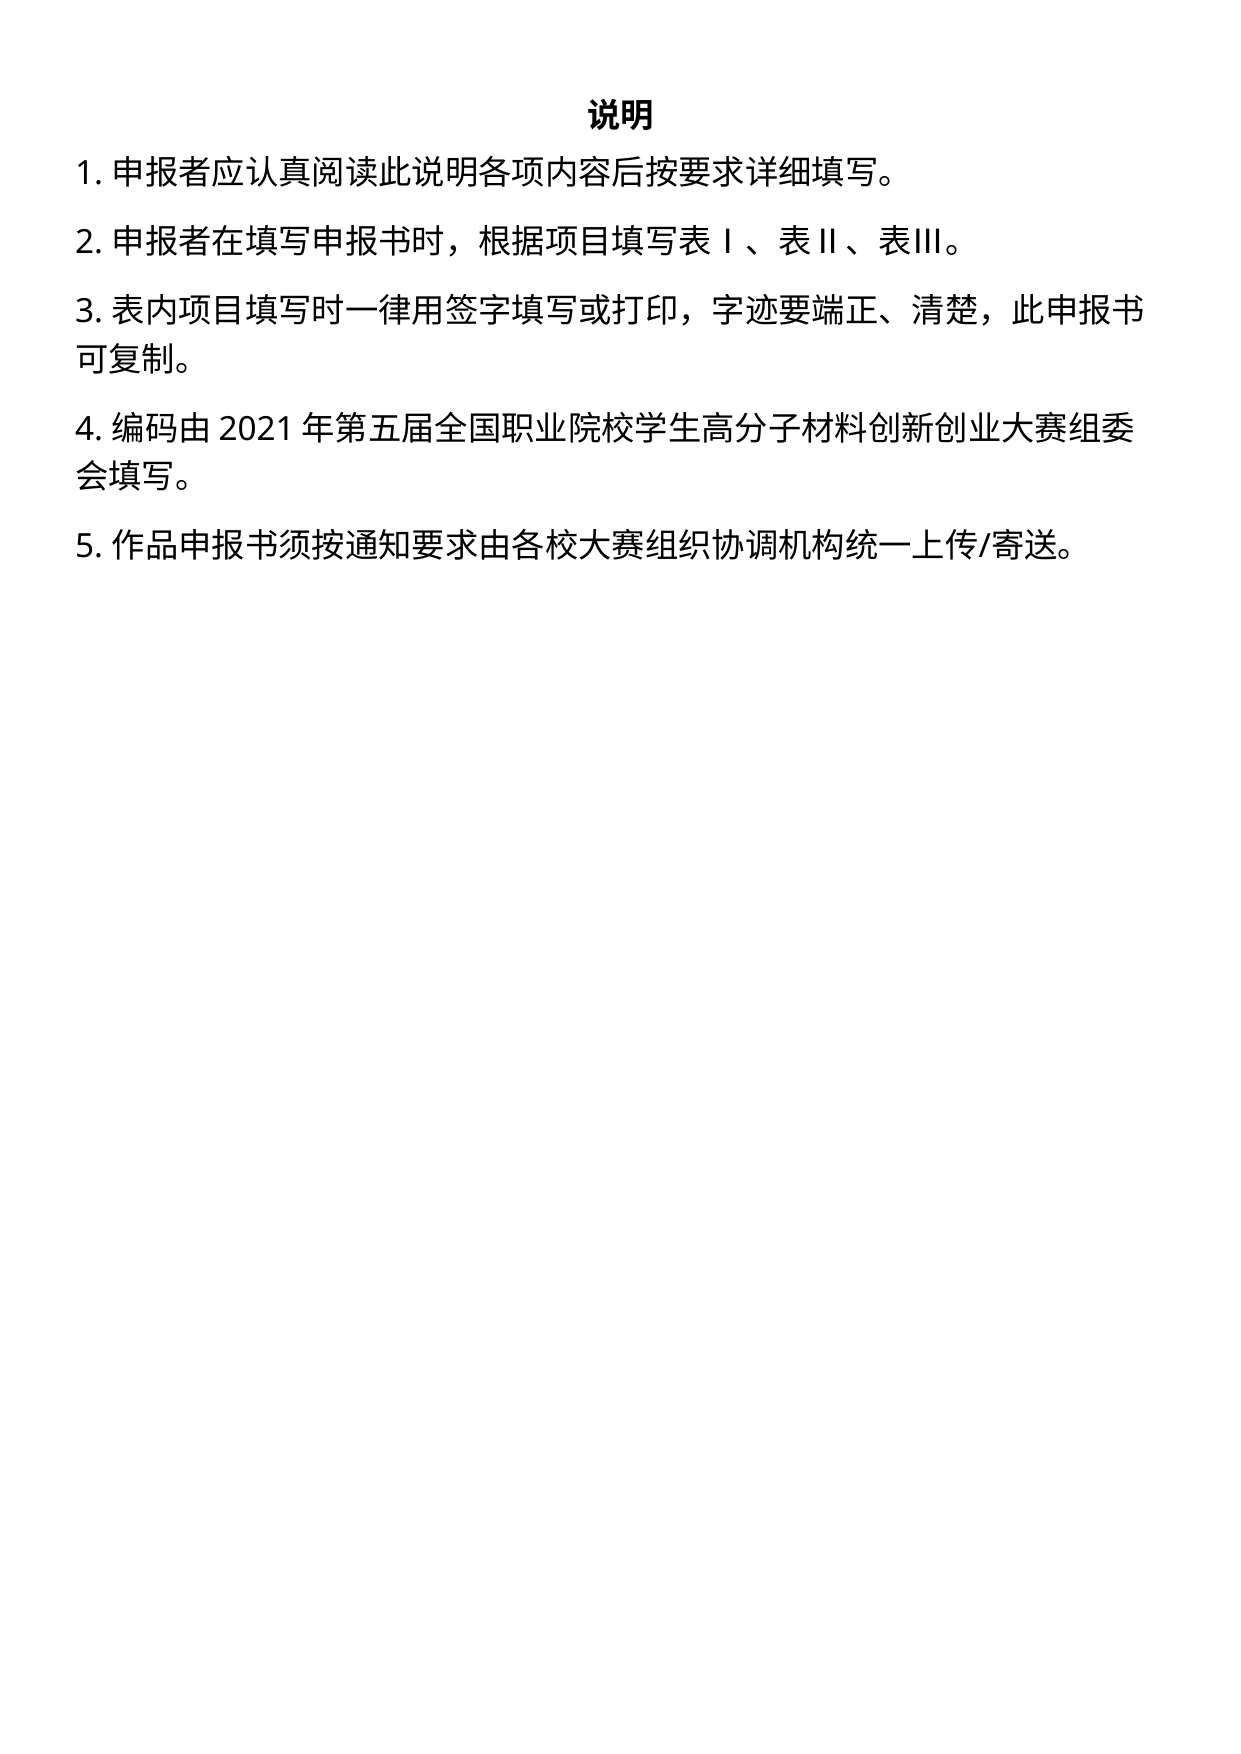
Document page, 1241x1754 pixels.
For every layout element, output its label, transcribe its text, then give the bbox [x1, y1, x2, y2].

list 表内项目填写时一律用签字填写或打印，字迹要端正、清楚，此申报书可复制。 [75, 284, 1165, 381]
list 编码由2021年第五届全国职业院校学生高分子材料创新创业大赛组委会填写。 [75, 402, 1165, 498]
list 申报者应认真阅读此说明各项内容后按要求详细填写。 [75, 146, 1165, 194]
list 作品申报书须按通知要求由各校大赛组织协调机构统一上传/寄送。 [75, 519, 1165, 568]
text 说明 [75, 81, 1165, 146]
list 申报者在填写申报书时，根据项目填写表Ⅰ、表Ⅱ、表Ⅲ。 [75, 215, 1165, 263]
